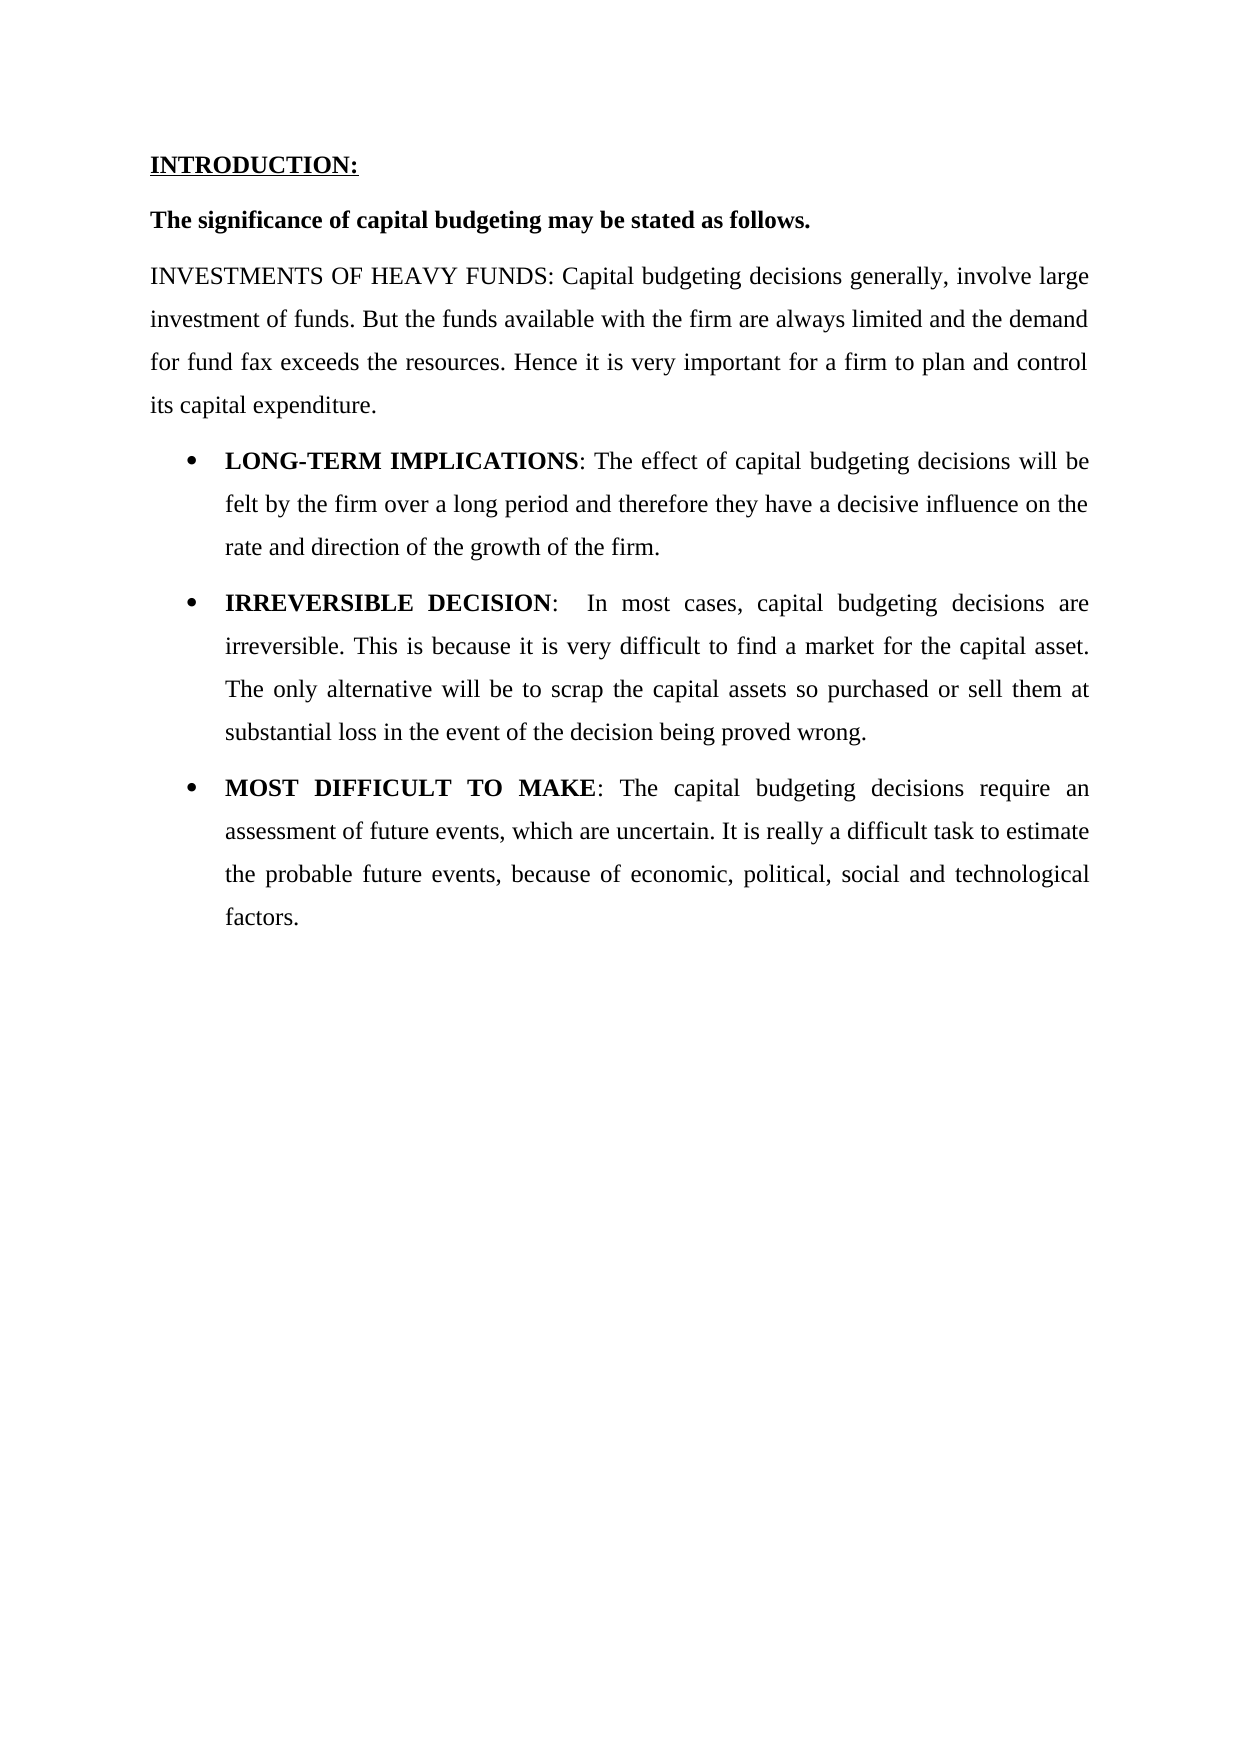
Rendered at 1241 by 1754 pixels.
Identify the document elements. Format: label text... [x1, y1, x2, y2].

list IRREVERSIBLE DECISION: In most cases, capital budgeting decisions are irreversible. This is because it is very difficult to find a market for the capital asset. The only alternative will be to scrap the capital assets so purchased or sell them at substantial loss in the event of the decision being proved wrong. [187, 588, 1090, 746]
text INVESTMENTS OF HEAVY FUNDS: Capital budgeting decisions generally, involve large investment of funds. But the funds available with the firm are always limited and the demand for fund fax exceeds the resources. Hence it is very important for a firm to plan and control its capital expenditure. [150, 261, 1090, 419]
text The significance of capital budgeting may be stated as follows. [150, 206, 1090, 234]
list MOST DIFFICULT TO MAKE: The capital budgeting decisions require an assessment of future events, which are uncertain. It is really a difficult task to estimate the probable future events, because of economic, political, social and technological factors. [187, 773, 1090, 931]
list LONG-TERM IMPLICATIONS: The effect of capital budgeting decisions will be felt by the firm over a long period and therefore they have a decisive influence on the rate and direction of the growth of the firm. [187, 446, 1090, 561]
text INTRODUCTION: [150, 150, 1090, 179]
